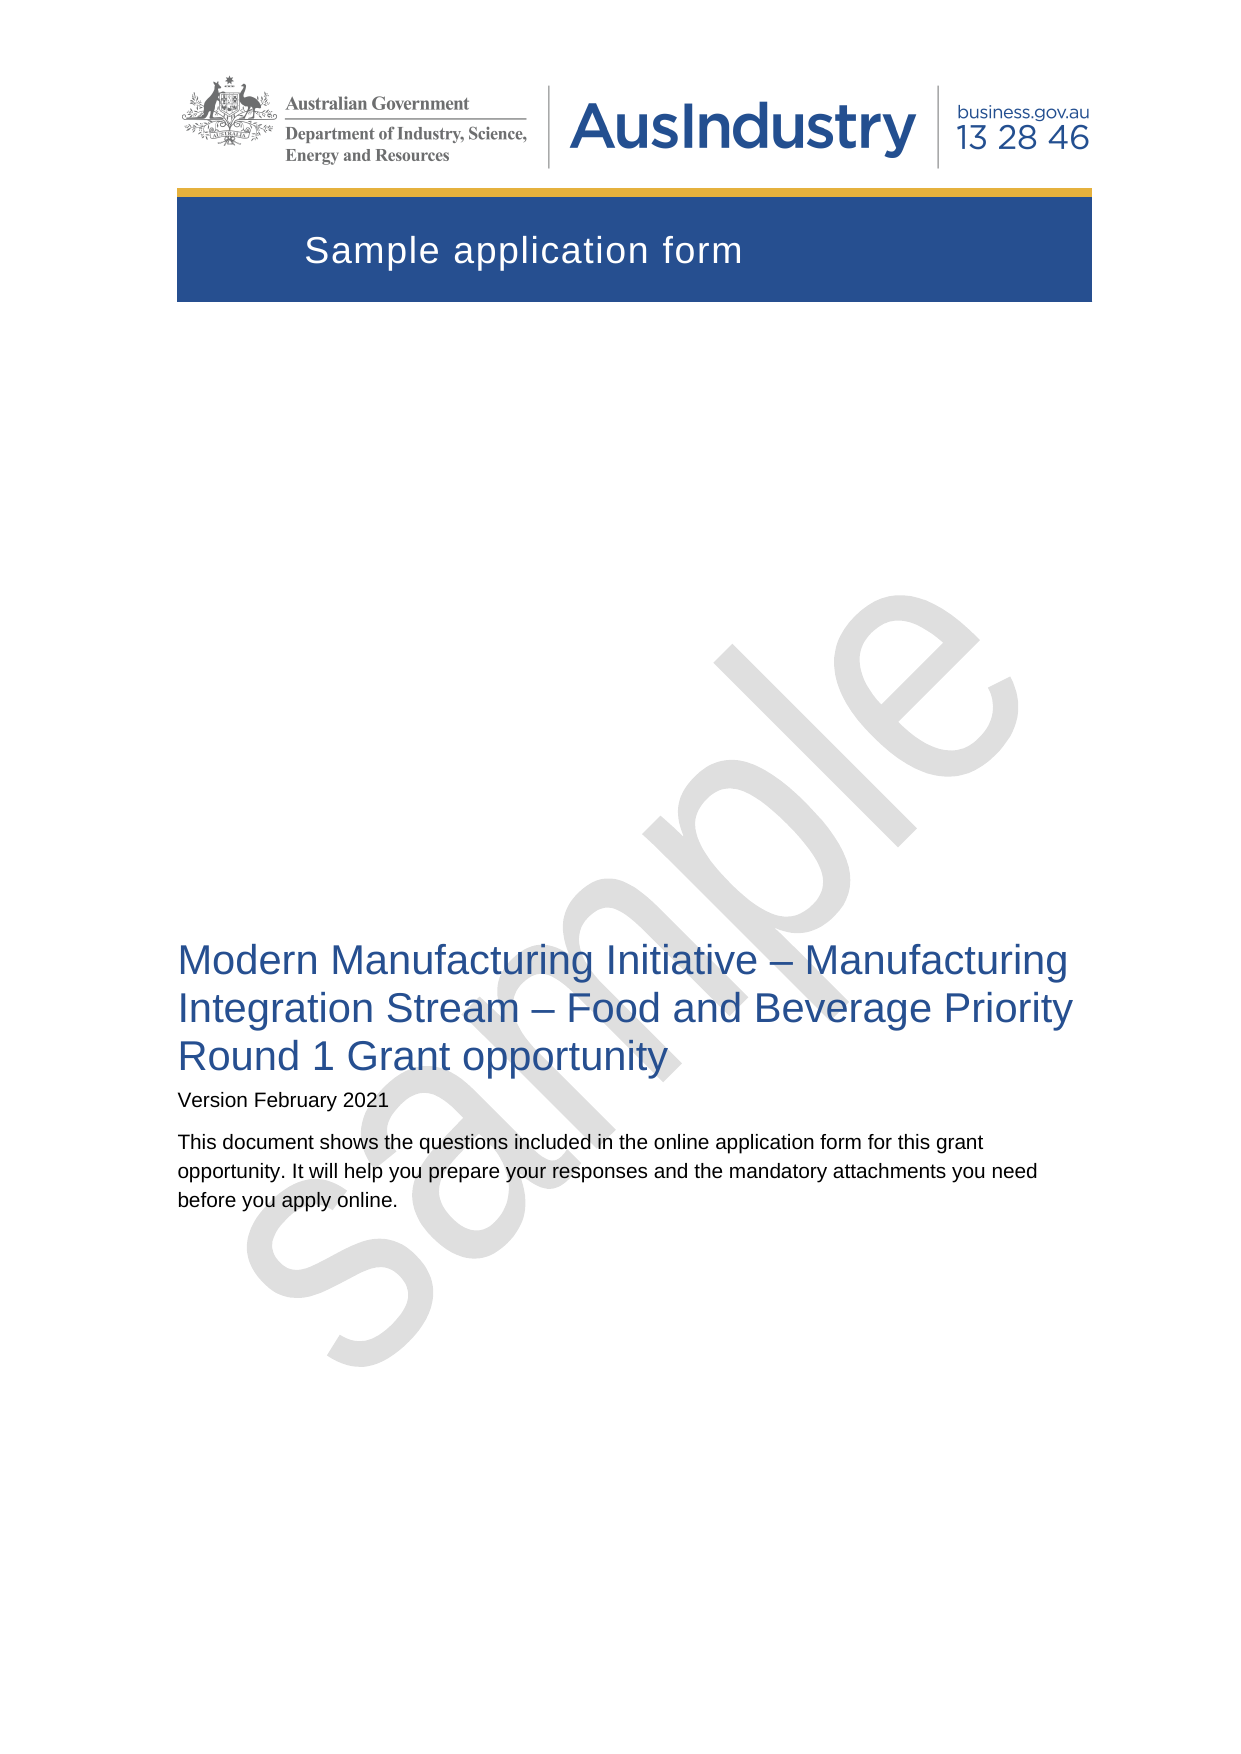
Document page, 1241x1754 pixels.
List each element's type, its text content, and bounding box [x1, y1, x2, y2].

text This document shows the questions included in the online application form for this grant opportunity. It will help you prepare your responses and the mandatory attachments you need before you apply online. [177, 1125, 1092, 1212]
subtitle Modern Manufacturing Initiative – Manufacturing Integration Stream – Food and Beverage Priority Round 1 Grant opportunity [177, 935, 1092, 1079]
text Version February 2021 [177, 1083, 1092, 1112]
picture [177, 73, 1093, 184]
